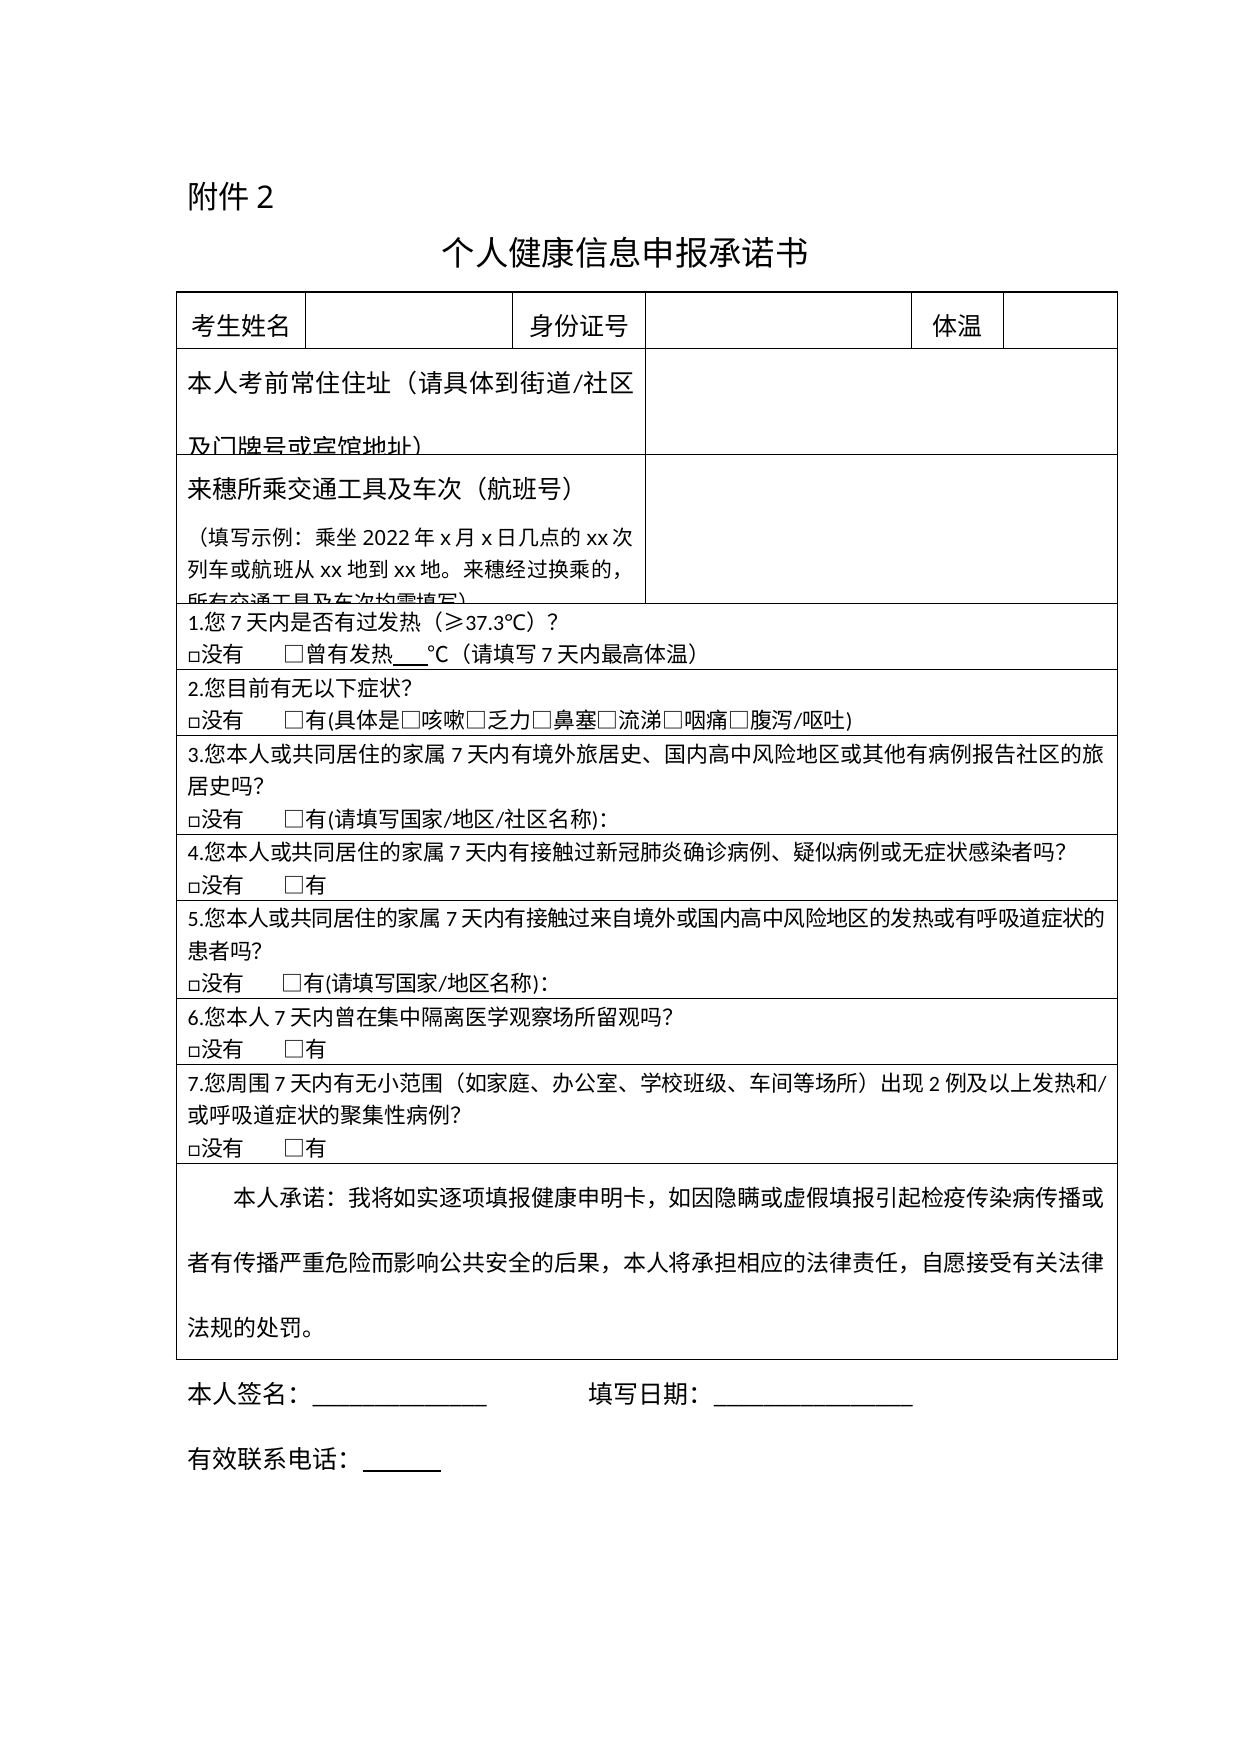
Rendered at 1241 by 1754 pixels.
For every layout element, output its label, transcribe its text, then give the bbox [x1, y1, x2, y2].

table_header [646, 293, 911, 348]
table_cell 6.您本人7 天内曾在集中隔离医学观察场所留观吗？ □没有 □有 [177, 999, 1117, 1064]
text 个人健康信息申报承诺书 [197, 227, 1053, 275]
table_cell [646, 349, 1117, 454]
table_cell 3.您本人或共同居住的家属7天内有境外旅居史、国内高中风险地区或其他有病例报告社区的旅居史吗？ □没有 □有(请填写国家/地区/社区名称)： [177, 736, 1117, 834]
table_cell 1.您7 天内是否有过发热（≥37.3℃）？ □没有 □曾有发热 ℃（请填写7 天内最高体温） [177, 604, 1117, 669]
table_cell 5.您本人或共同居住的家属7天内有接触过来自境外或国内高中风险地区的发热或有呼吸道症状的患者吗？ □没有 □有(请填写国家/地区名称)： [177, 901, 1117, 998]
table_header 身份证号 [513, 293, 645, 348]
text 附件2 [187, 162, 1053, 227]
table_header [306, 293, 512, 348]
text 有效联系电话： [187, 1425, 1053, 1490]
table_cell 7.您周围7天内有无小范围（如家庭、办公室、学校班级、车间等场所）出现2 例及以上发热和/或呼吸道症状的聚集性病例？ □没有 □有 [177, 1065, 1117, 1163]
table_cell 本人考前常住住址（请具体到街道/社区及门牌号或宾馆地址） [177, 349, 645, 454]
table_header 考生姓名 [177, 293, 305, 348]
text 本人签名：______________ 填写日期：________________ [187, 1360, 1053, 1425]
table_cell 来穗所乘交通工具及车次（航班号） （填写示例：乘坐2022年x月x日几点的xx次列车或航班从xx地到xx地。来穗经过换乘的，所有交通工具及车次均需填写） [177, 455, 645, 603]
table_cell [646, 455, 1117, 603]
table_header [1004, 293, 1117, 348]
table_cell 2.您目前有无以下症状？ □没有 □有(具体是□咳嗽□乏力□鼻塞□流涕□咽痛□腹泻/呕吐) [177, 670, 1117, 735]
table_header 体温 [912, 293, 1003, 348]
table_cell 4.您本人或共同居住的家属7天内有接触过新冠肺炎确诊病例、疑似病例或无症状感染者吗？ □没有 □有 [177, 835, 1117, 900]
table_cell 本人承诺：我将如实逐项填报健康申明卡，如因隐瞒或虚假填报引起检疫传染病传播或者有传播严重危险而影响公共安全的后果，本人将承担相应的法律责任，自愿接受有关法律法规的处罚。 [177, 1164, 1117, 1359]
